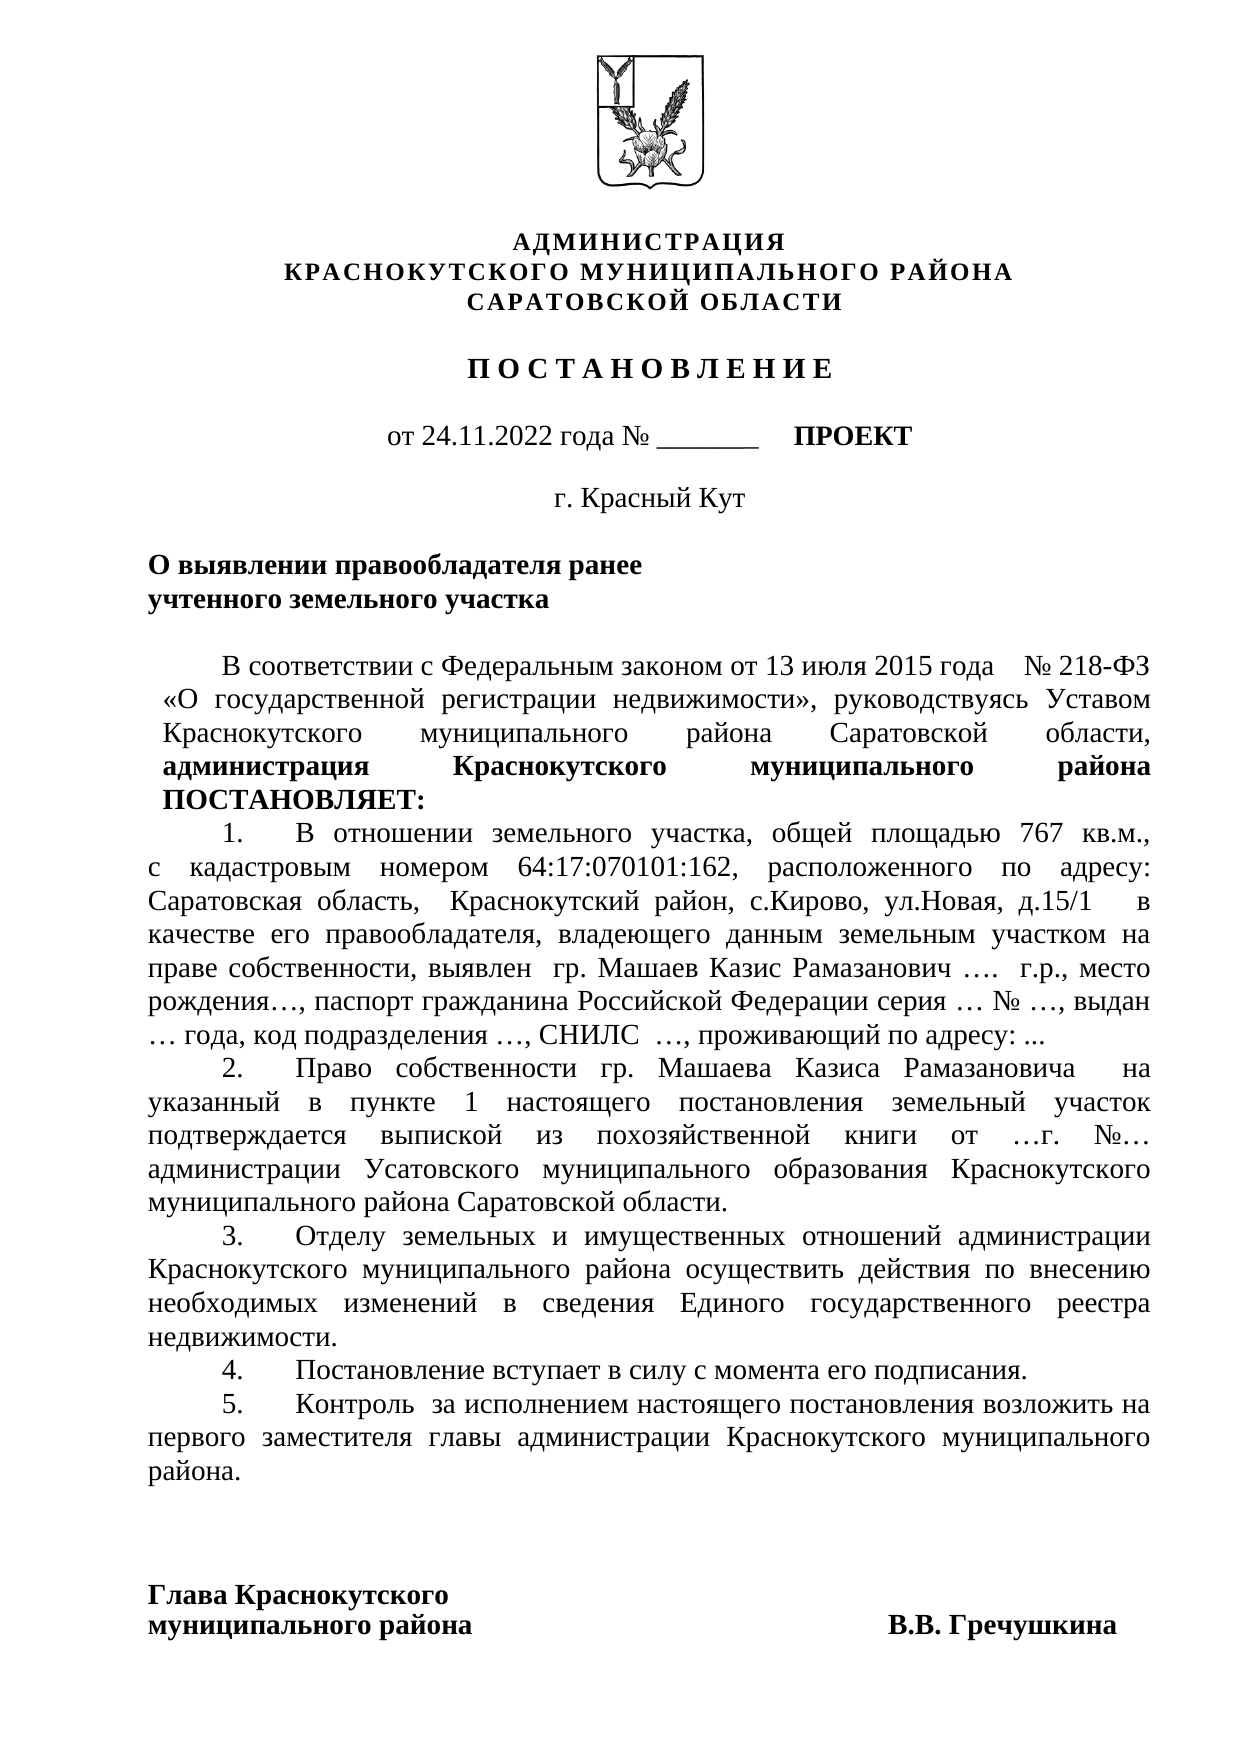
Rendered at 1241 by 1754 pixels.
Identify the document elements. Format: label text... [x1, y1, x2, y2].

list Постановление вступает в силу с момента его подписания. [148, 1352, 1152, 1386]
text муниципального района В.В. Гречушкина [148, 1610, 1152, 1640]
list Отделу земельных и имущественных отношений администрации Краснокутского муниципального района осуществить действия по внесению необходимых изменений в сведения Единого государственного реестра недвижимости. [148, 1218, 1152, 1352]
text АДМИНИСТРАЦИЯ [148, 227, 1152, 256]
text г. Красный Кут [148, 480, 1152, 514]
list Право собственности гр. Машаева Казиса Рамазановича на указанный в пункте 1 настоящего постановления земельный участок подтверждается выпиской из похозяйственной книги от …г. №… администрации Усатовского муниципального образования Краснокутского муниципального района Саратовской области. [148, 1050, 1152, 1218]
text от 24.11.2022 года № _______ ПРОЕКТ [148, 418, 1152, 451]
text учтенного земельного участка [148, 581, 1152, 614]
text Глава Краснокутского [148, 1577, 1152, 1610]
text П О С Т А Н О В Л Е Н И Е [148, 351, 1152, 384]
list В отношении земельного участка, общей площадью 767 кв.м., с кадастровым номером 64:17:070101:162, расположенного по адресу: Саратовская область, Краснокутский район, с.Кирово, ул.Новая, д.15/1 в качестве его правообладателя, владеющего данным земельным участком на праве собственности, выявлен гр. Машаев Казис Рамазанович …. г.р., место рождения…, паспорт гражданина Российской Федерации серия … № …, выдан … года, код подразделения …, СНИЛС …, проживающий по адресу: ... [148, 816, 1152, 1050]
text КРАСНОКУТСКОГО МУНИЦИПАЛЬНОГО РАЙОНА САРАТОВСКОЙ ОБЛАСТИ [148, 257, 1152, 316]
text О выявлении правообладателя ранее [148, 547, 1152, 581]
list Контроль за исполнением настоящего постановления возложить на первого заместителя главы администрации Краснокутского муниципального района. [148, 1386, 1152, 1486]
picture [595, 54, 705, 191]
text В соответствии с Федеральным законом от 13 июля 2015 года № 218-ФЗ «О государственной регистрации недвижимости», руководствуясь Уставом Краснокутского муниципального района Саратовской области, администрация Краснокутского муниципального района ПОСТАНОВЛЯЕТ: [162, 648, 1152, 816]
